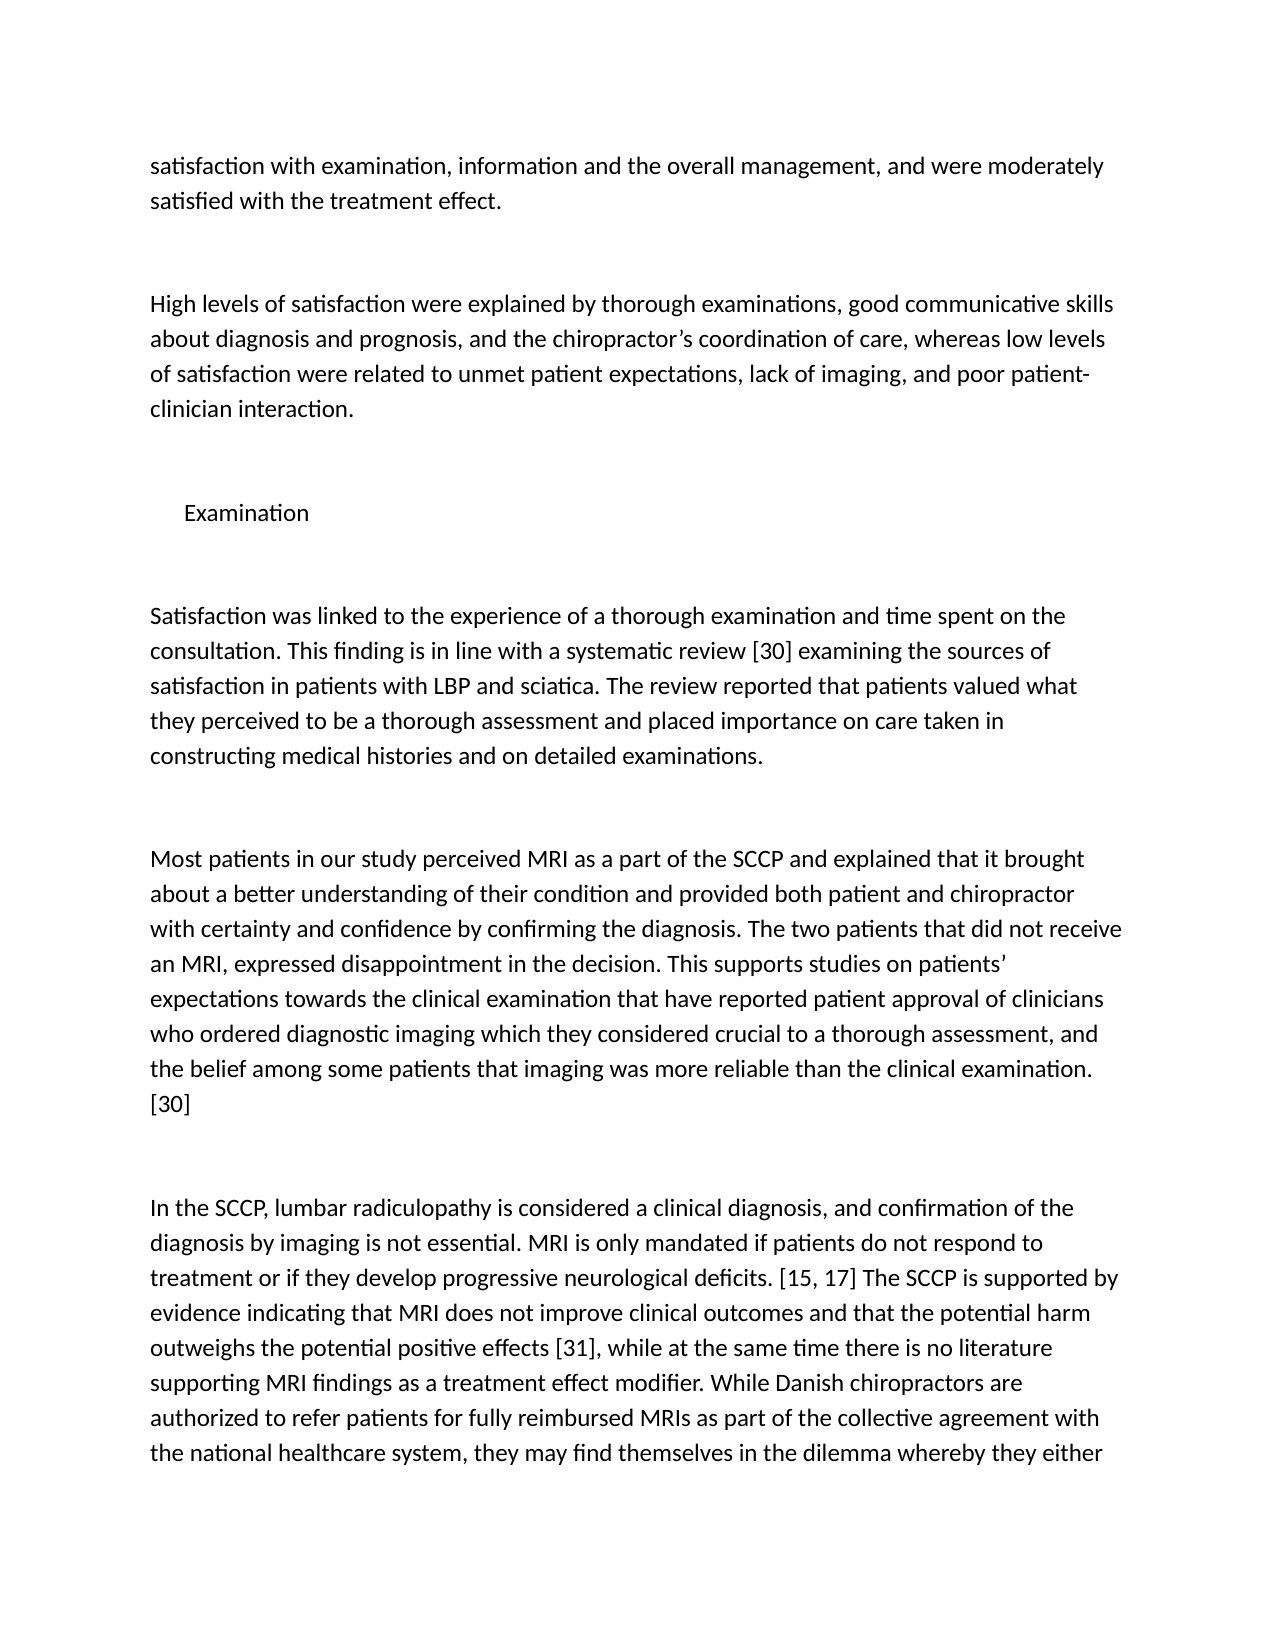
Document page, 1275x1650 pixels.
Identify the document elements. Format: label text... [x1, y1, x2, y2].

text Most patients in our study perceived MRI as a part of the SCCP and explained that it brought about a better understanding of their condition and provided both patient and chiropractor with certainty and confidence by confirming the diagnosis. The two patients that did not receive an MRI, expressed disappointment in the decision. This supports studies on patients’ expectations towards the clinical examination that have reported patient approval of clinicians who ordered diagnostic imaging which they considered crucial to a thorough assessment, and the belief among some patients that imaging was more reliable than the clinical examination. [30] [150, 843, 1125, 1119]
text Satisfaction was linked to the experience of a thorough examination and time spent on the consultation. This finding is in line with a systematic review [30] examining the sources of satisfaction in patients with LBP and sciatica. The review reported that patients valued what they perceived to be a thorough assessment and placed importance on care taken in constructing medical histories and on detailed examinations. [150, 600, 1125, 771]
text High levels of satisfaction were explained by thorough examinations, good communicative skills about diagnosis and prognosis, and the chiropractor’s coordination of care, whereas low levels of satisfaction were related to unmet patient expectations, lack of imaging, and poor patient-clinician interaction. [150, 288, 1125, 424]
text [150, 1192, 1125, 1467]
text Examination [150, 497, 1125, 527]
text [150, 150, 1125, 216]
